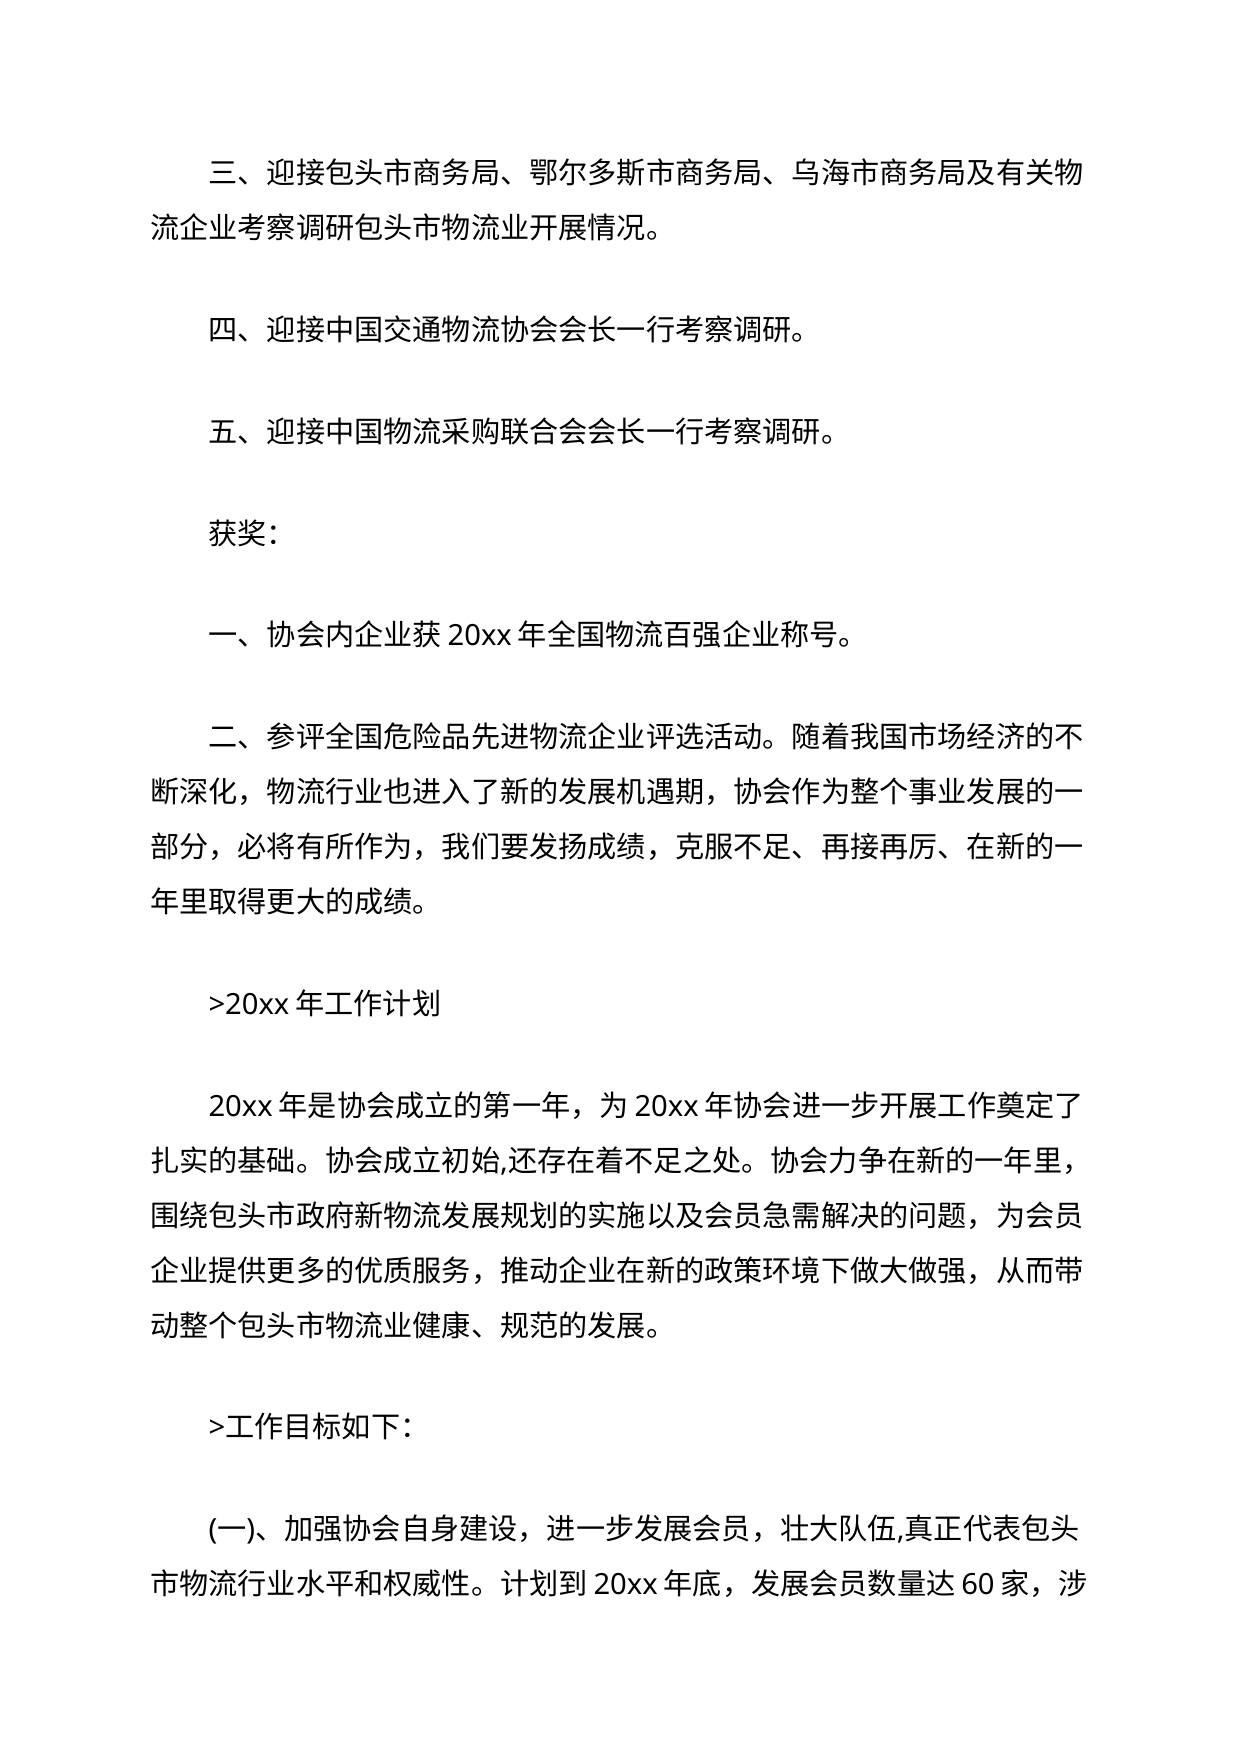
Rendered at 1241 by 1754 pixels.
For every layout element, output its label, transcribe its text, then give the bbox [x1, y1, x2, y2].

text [150, 1506, 1090, 1603]
text 三、迎接包头市商务局、鄂尔多斯市商务局、乌海市商务局及有关物流企业考察调研包头市物流业开展情况。 [150, 150, 1090, 247]
text 五、迎接中国物流采购联合会会长一行考察调研。 [150, 408, 1090, 451]
text 获奖： [150, 510, 1090, 552]
text 二、参评全国危险品先进物流企业评选活动。随着我国市场经济的不断深化，物流行业也进入了新的发展机遇期，协会作为整个事业发展的一部分，必将有所作为，我们要发扬成绩，克服不足、再接再厉、在新的一年里取得更大的成绩。 [150, 714, 1090, 921]
text 四、迎接中国交通物流协会会长一行考察调研。 [150, 307, 1090, 349]
text 20xx年是协会成立的第一年，为20xx年协会进一步开展工作奠定了扎实的基础。协会成立初始,还存在着不足之处。协会力争在新的一年里，围绕包头市政府新物流发展规划的实施以及会员急需解决的问题，为会员企业提供更多的优质服务，推动企业在新的政策环境下做大做强，从而带动整个包头市物流业健康、规范的发展。 [150, 1082, 1090, 1344]
text >20xx年工作计划 [150, 980, 1090, 1023]
text >工作目标如下： [150, 1404, 1090, 1446]
text 一、协会内企业获20xx年全国物流百强企业称号。 [150, 612, 1090, 654]
